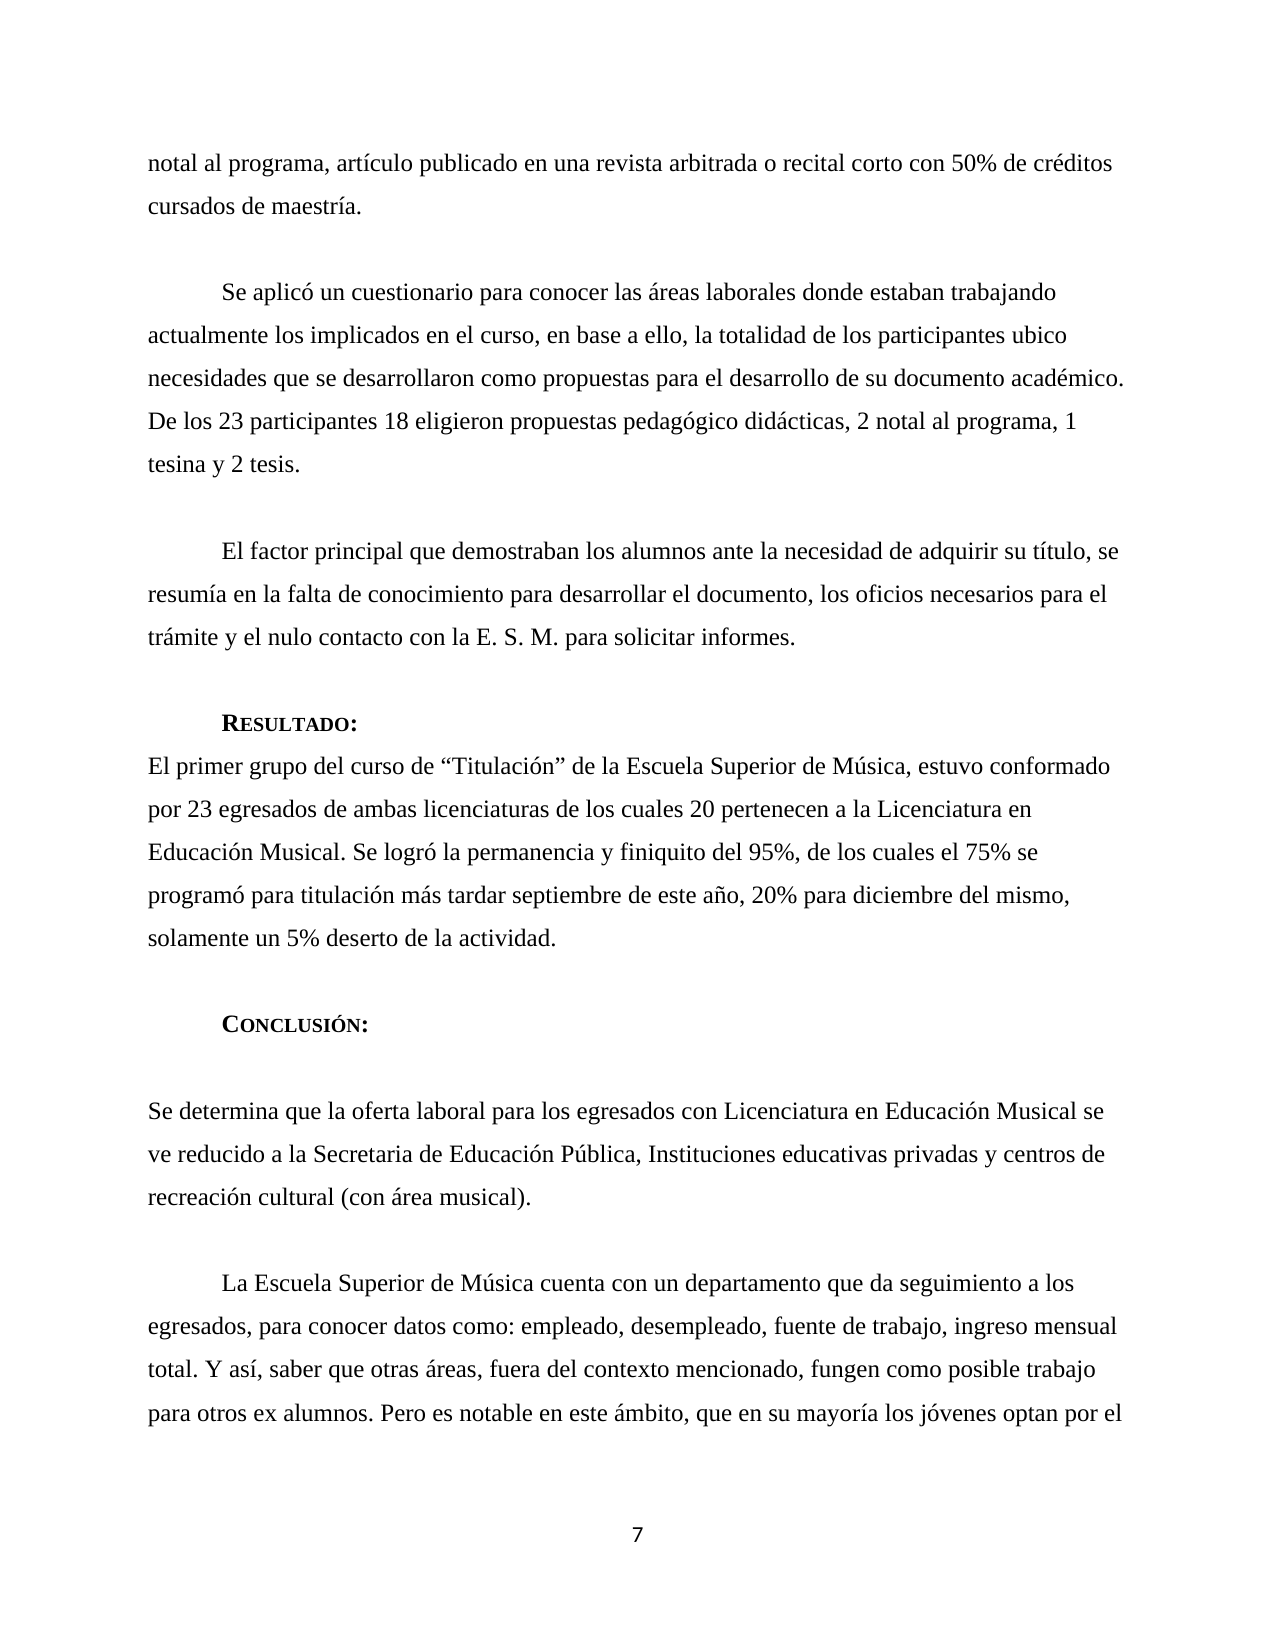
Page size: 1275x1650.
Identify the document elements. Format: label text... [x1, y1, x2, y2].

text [148, 148, 1127, 219]
text Se aplicó un cuestionario para conocer las áreas laborales donde estaban trabajando actualmente los implicados en el curso, en base a ello, la totalidad de los participantes ubico necesidades que se desarrollaron como propuestas para el desarrollo de su documento académico. De los 23 participantes 18 eligieron propuestas pedagógico didácticas, 2 notal al programa, 1 tesina y 2 tesis. [148, 277, 1127, 478]
text El primer grupo del curso de “Titulación” de la Escuela Superior de Música, estuvo conformado por 23 egresados de ambas licenciaturas de los cuales 20 pertenecen a la Licenciatura en Educación Musical. Se logró la permanencia y finiquito del 95%, de los cuales el 75% se programó para titulación más tardar septiembre de este año, 20% para diciembre del mismo, solamente un 5% deserto de la actividad. [148, 751, 1127, 952]
text El factor principal que demostraban los alumnos ante la necesidad de adquirir su título, se resumía en la falta de conocimiento para desarrollar el documento, los oficios necesarios para el trámite y el nulo contacto con la E. S. M. para solicitar informes. [148, 536, 1127, 651]
text Se determina que la oferta laboral para los egresados con Licenciatura en Educación Musical se ve reducido a la Secretaria de Educación Pública, Instituciones educativas privadas y centros de recreación cultural (con área musical). [148, 1096, 1127, 1211]
text Conclusión: [148, 1009, 1127, 1038]
text Resultado: [148, 708, 1127, 736]
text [148, 1268, 1127, 1426]
